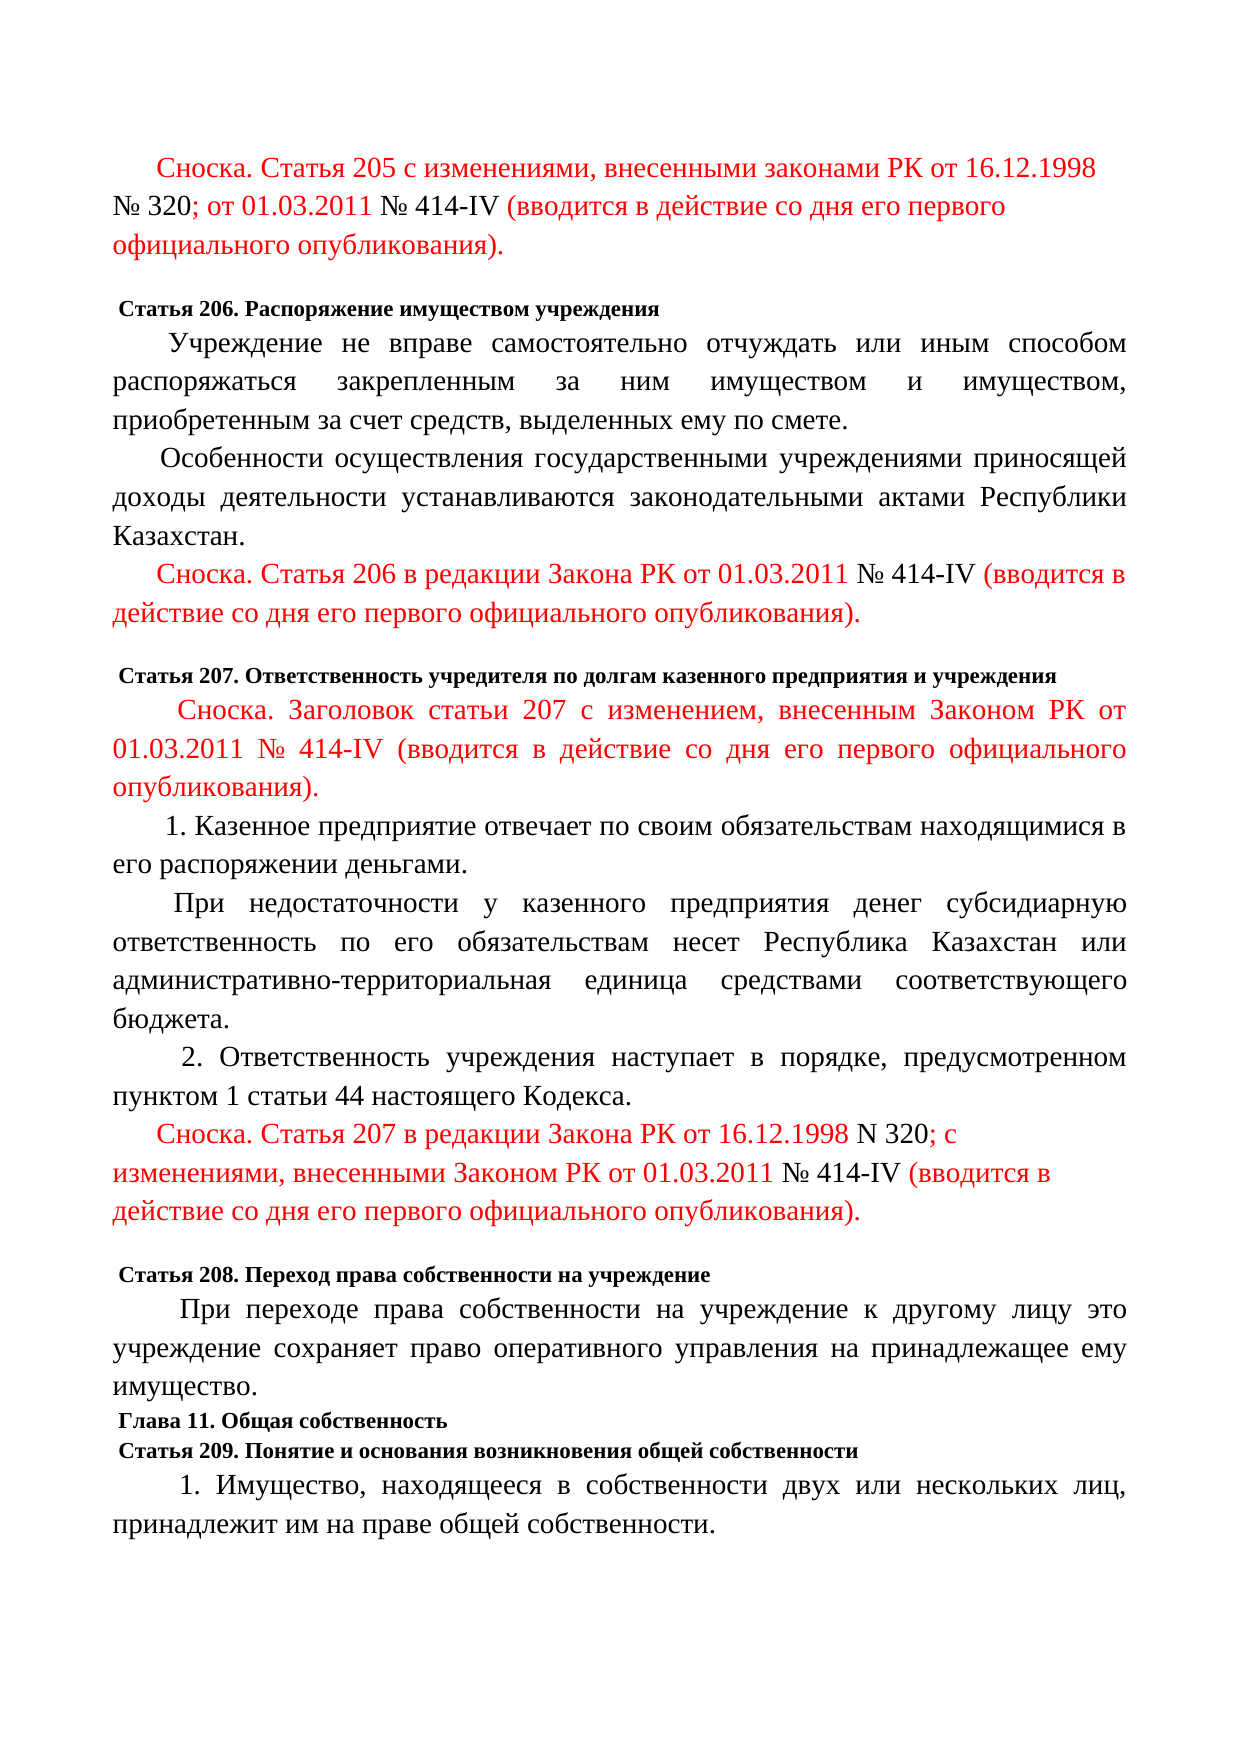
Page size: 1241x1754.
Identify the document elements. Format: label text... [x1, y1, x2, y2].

text При недостаточности у казенного предприятия денег субсидиарную ответственность по его обязательствам несет Республика Казахстан или административно-территориальная единица средствами соответствующего бюджета. [112, 885, 1128, 1034]
text Статья 206. Распоряжение имуществом учреждения [112, 295, 1128, 321]
text 1. Казенное предприятие отвечает по своим обязательствам находящимися в его распоряжении деньгами. [112, 808, 1128, 880]
text 2. Ответственность учреждения наступает в порядке, предусмотренном пунктом 1 статьи 44 настоящего Кодекса. [112, 1039, 1128, 1111]
text Глава 11. Общая собственность [112, 1407, 1128, 1433]
text Особенности осуществления государственными учреждениями приносящей доходы деятельности устанавливаются законодательными актами Республики Казахстан. [112, 441, 1128, 551]
text При переходе права собственности на учреждение к другому лицу это учреждение сохраняет право оперативного управления на принадлежащее ему имущество. [112, 1291, 1128, 1402]
text Учреждение не вправе самостоятельно отчуждать или иным способом распоряжаться закрепленным за ним имуществом и имуществом, приобретенным за счет средств, выделенных ему по смете. [112, 325, 1128, 436]
text Сноска. Статья 206 в редакции Закона РК от 01.03.2011 № 414-IV (вводится в действие со дня его первого официального опубликования). [112, 556, 1128, 658]
text 1. Имущество, находящееся в собственности двух или нескольких лиц, принадлежит им на праве общей собственности. [112, 1467, 1128, 1539]
text Статья 209. Понятие и основания возникновения общей собственности [112, 1437, 1128, 1463]
text Сноска. Заголовок статьи 207 с изменением, внесенным Законом РК от 01.03.2011 № 414-IV (вводится в действие со дня его первого официального опубликования). [112, 692, 1128, 803]
text Сноска. Статья 207 в редакции Закона РК от 16.12.1998 N 320; с изменениями, внесенными Законом РК от 01.03.2011 № 414-IV (вводится в действие со дня его первого официального опубликования). [112, 1116, 1128, 1257]
text Статья 208. Переход права собственности на учреждение [112, 1261, 1128, 1287]
text Статья 207. Ответственность учредителя по долгам казенного предприятия и учреждения [112, 662, 1128, 689]
text Сноска. Статья 205 с изменениями, внесенными законами РК от 16.12.1998 № 320; от 01.03.2011 № 414-IV (вводится в действие со дня его первого официального опубликования). [112, 150, 1128, 291]
